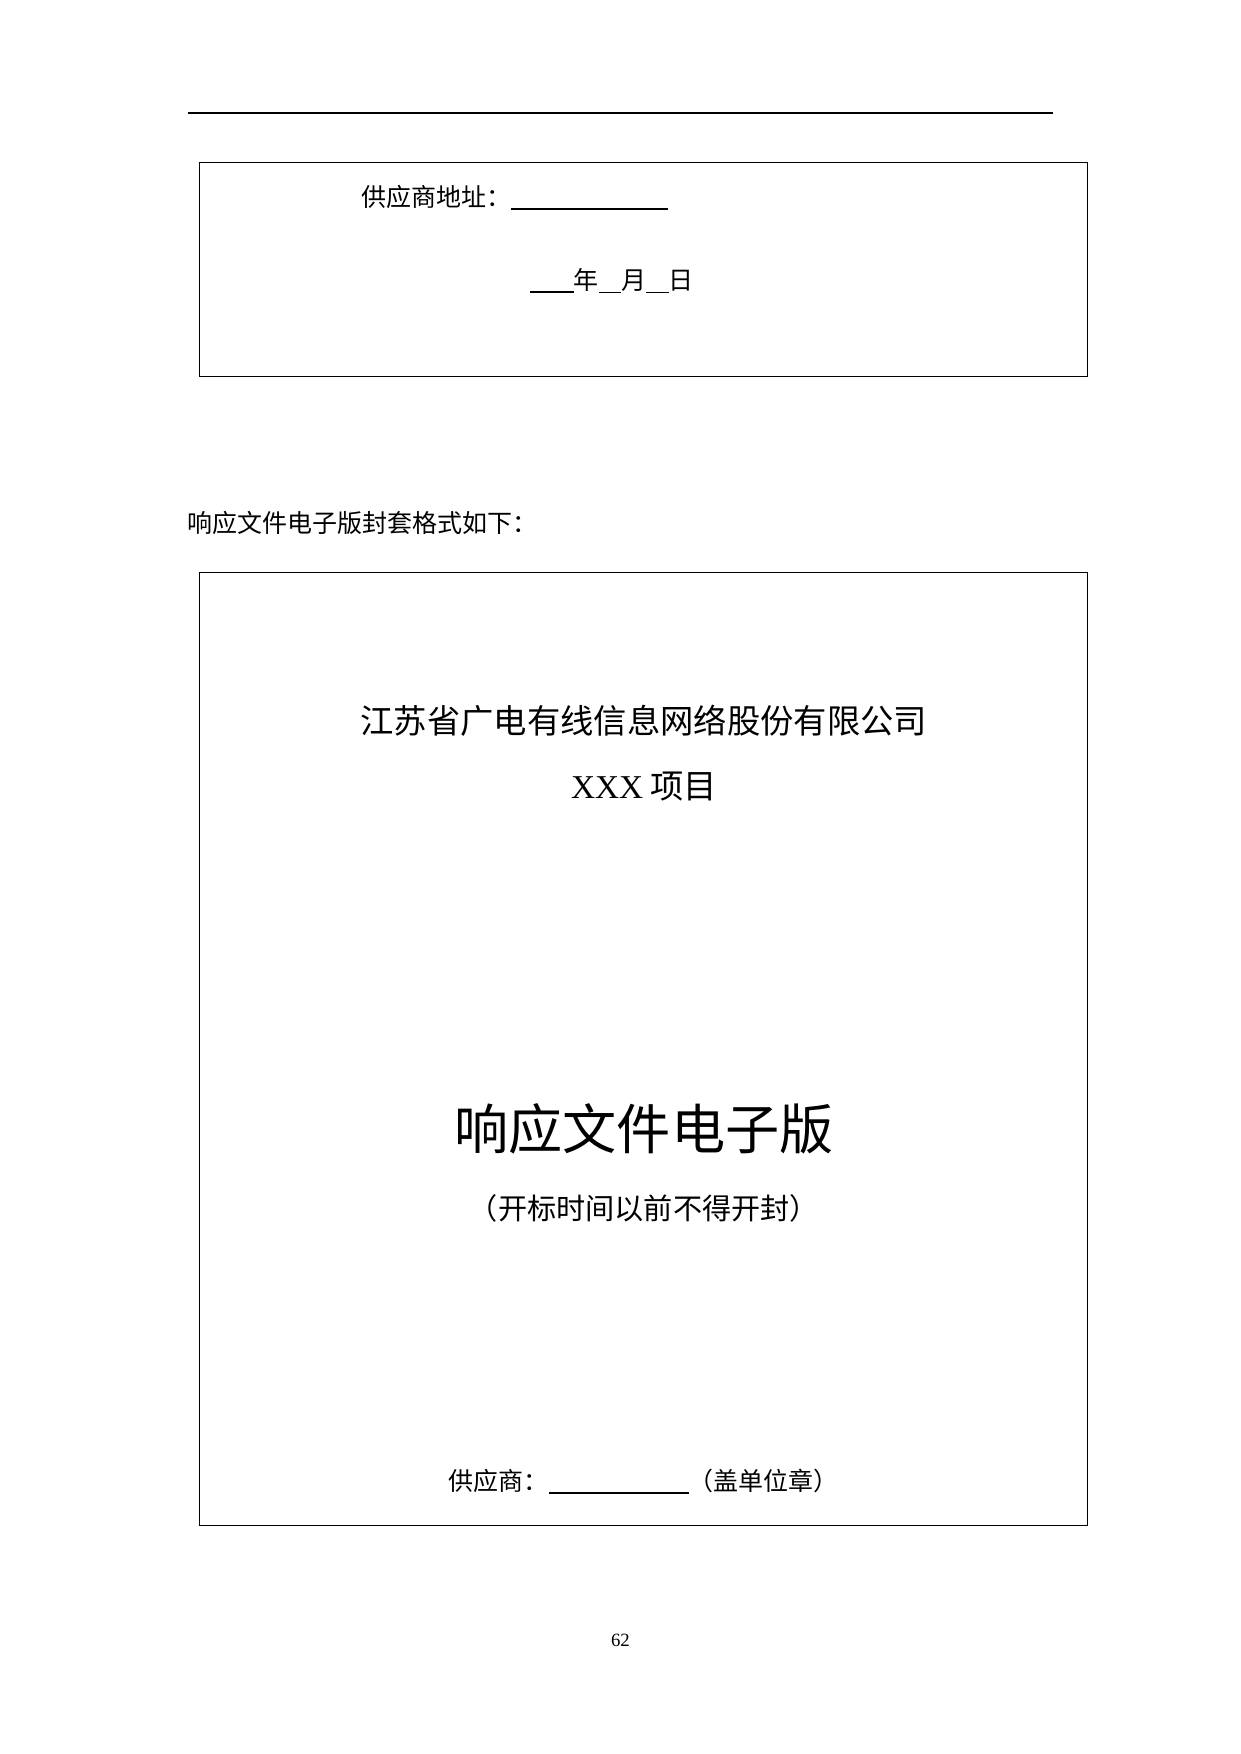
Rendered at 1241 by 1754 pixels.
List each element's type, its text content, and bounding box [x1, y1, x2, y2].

text 响应文件电子版封套格式如下： [187, 489, 1053, 554]
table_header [200, 163, 1087, 376]
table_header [200, 573, 1087, 1524]
